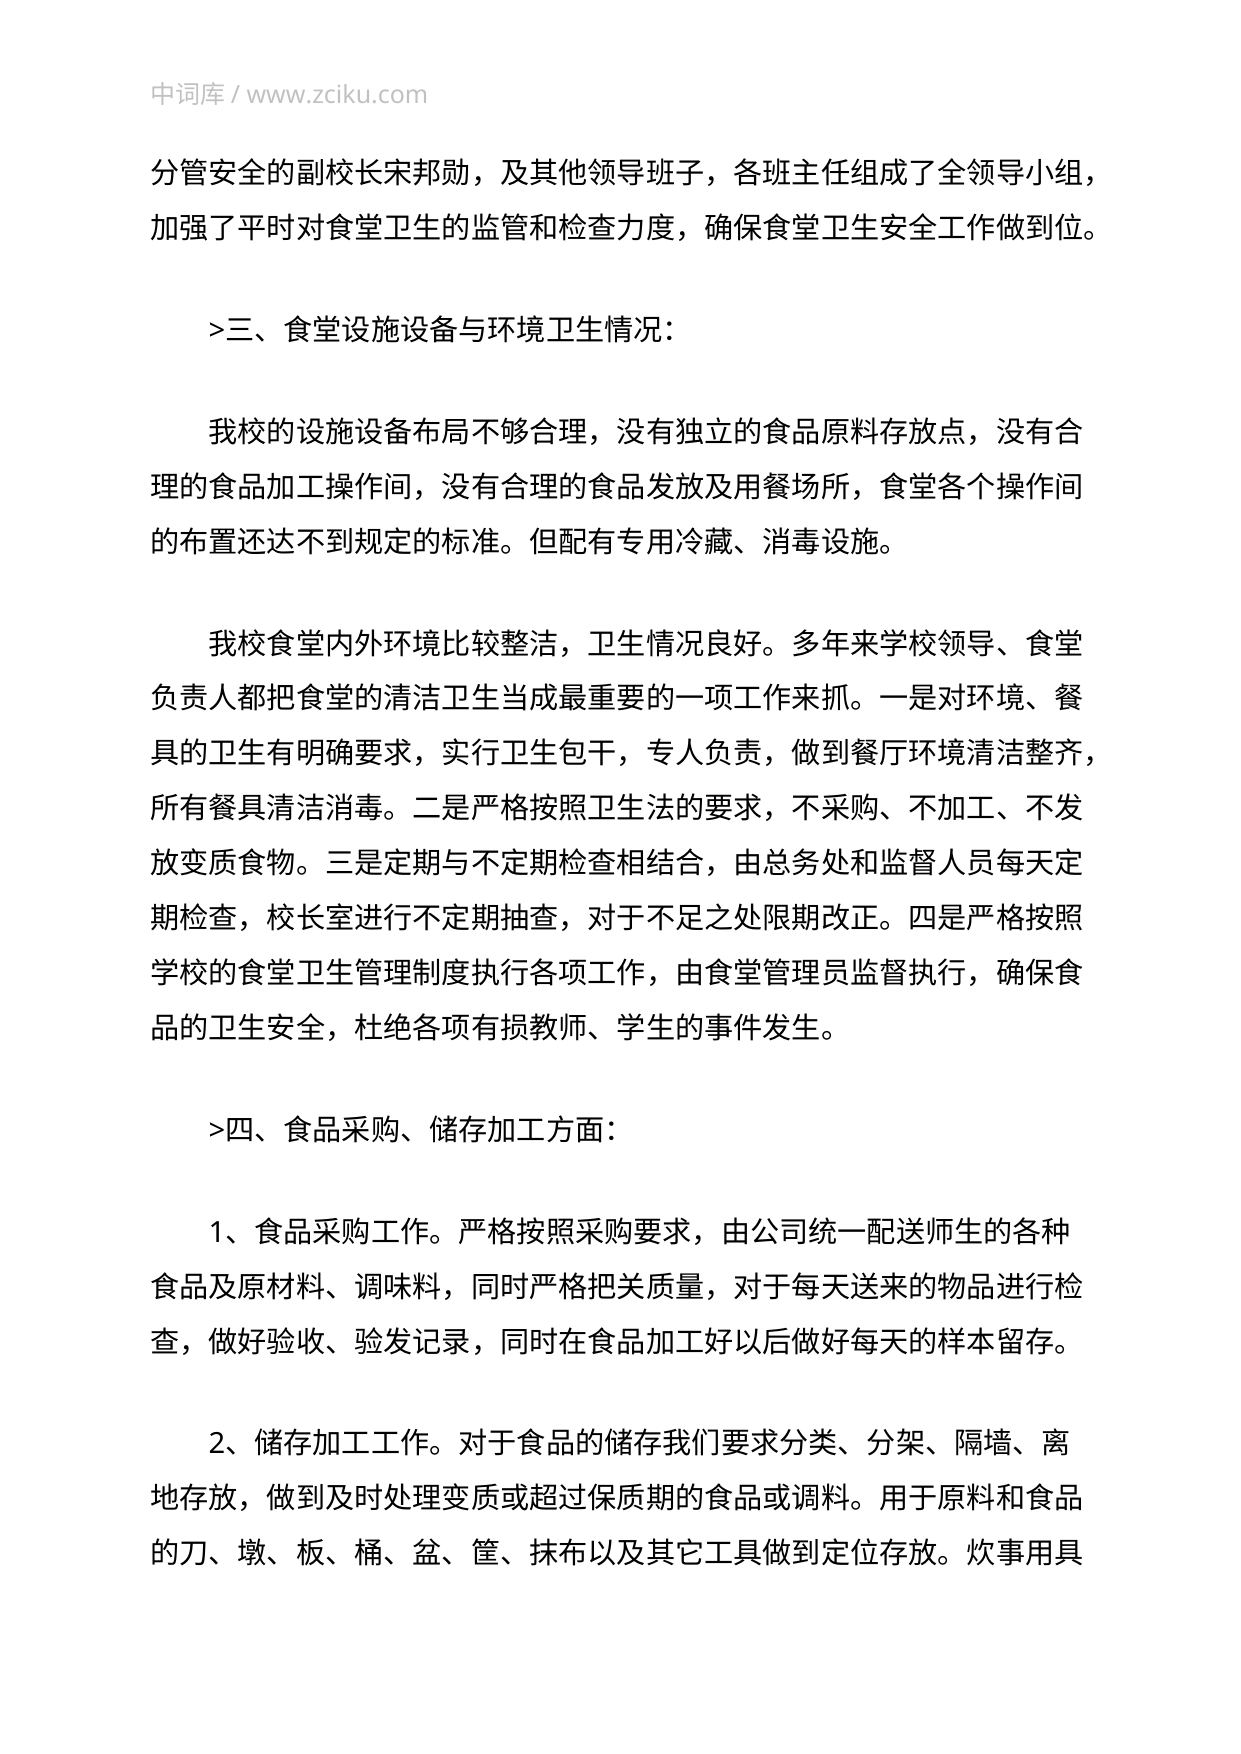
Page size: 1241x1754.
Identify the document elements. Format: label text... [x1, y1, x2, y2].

text 我校食堂内外环境比较整洁，卫生情况良好。多年来学校领导、食堂负责人都把食堂的清洁卫生当成最重要的一项工作来抓。一是对环境、餐具的卫生有明确要求，实行卫生包干，专人负责，做到餐厅环境清洁整齐，所有餐具清洁消毒。二是严格按照卫生法的要求，不采购、不加工、不发放变质食物。三是定期与不定期检查相结合，由总务处和监督人员每天定期检查，校长室进行不定期抽查，对于不足之处限期改正。四是严格按照学校的食堂卫生管理制度执行各项工作，由食堂管理员监督执行，确保食品的卫生安全，杜绝各项有损教师、学生的事件发生。 [150, 620, 1090, 1047]
text >三、食堂设施设备与环境卫生情况： [150, 307, 1090, 349]
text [150, 1420, 1090, 1572]
text 1、食品采购工作。严格按照采购要求，由公司统一配送师生的各种食品及原材料、调味料，同时严格把关质量，对于每天送来的物品进行检查，做好验收、验发记录，同时在食品加工好以后做好每天的样本留存。 [150, 1208, 1090, 1360]
text >四、食品采购、储存加工方面： [150, 1106, 1090, 1149]
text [150, 150, 1090, 247]
text 我校的设施设备布局不够合理，没有独立的食品原料存放点，没有合理的食品加工操作间，没有合理的食品发放及用餐场所，食堂各个操作间的布置还达不到规定的标准。但配有专用冷藏、消毒设施。 [150, 409, 1090, 561]
